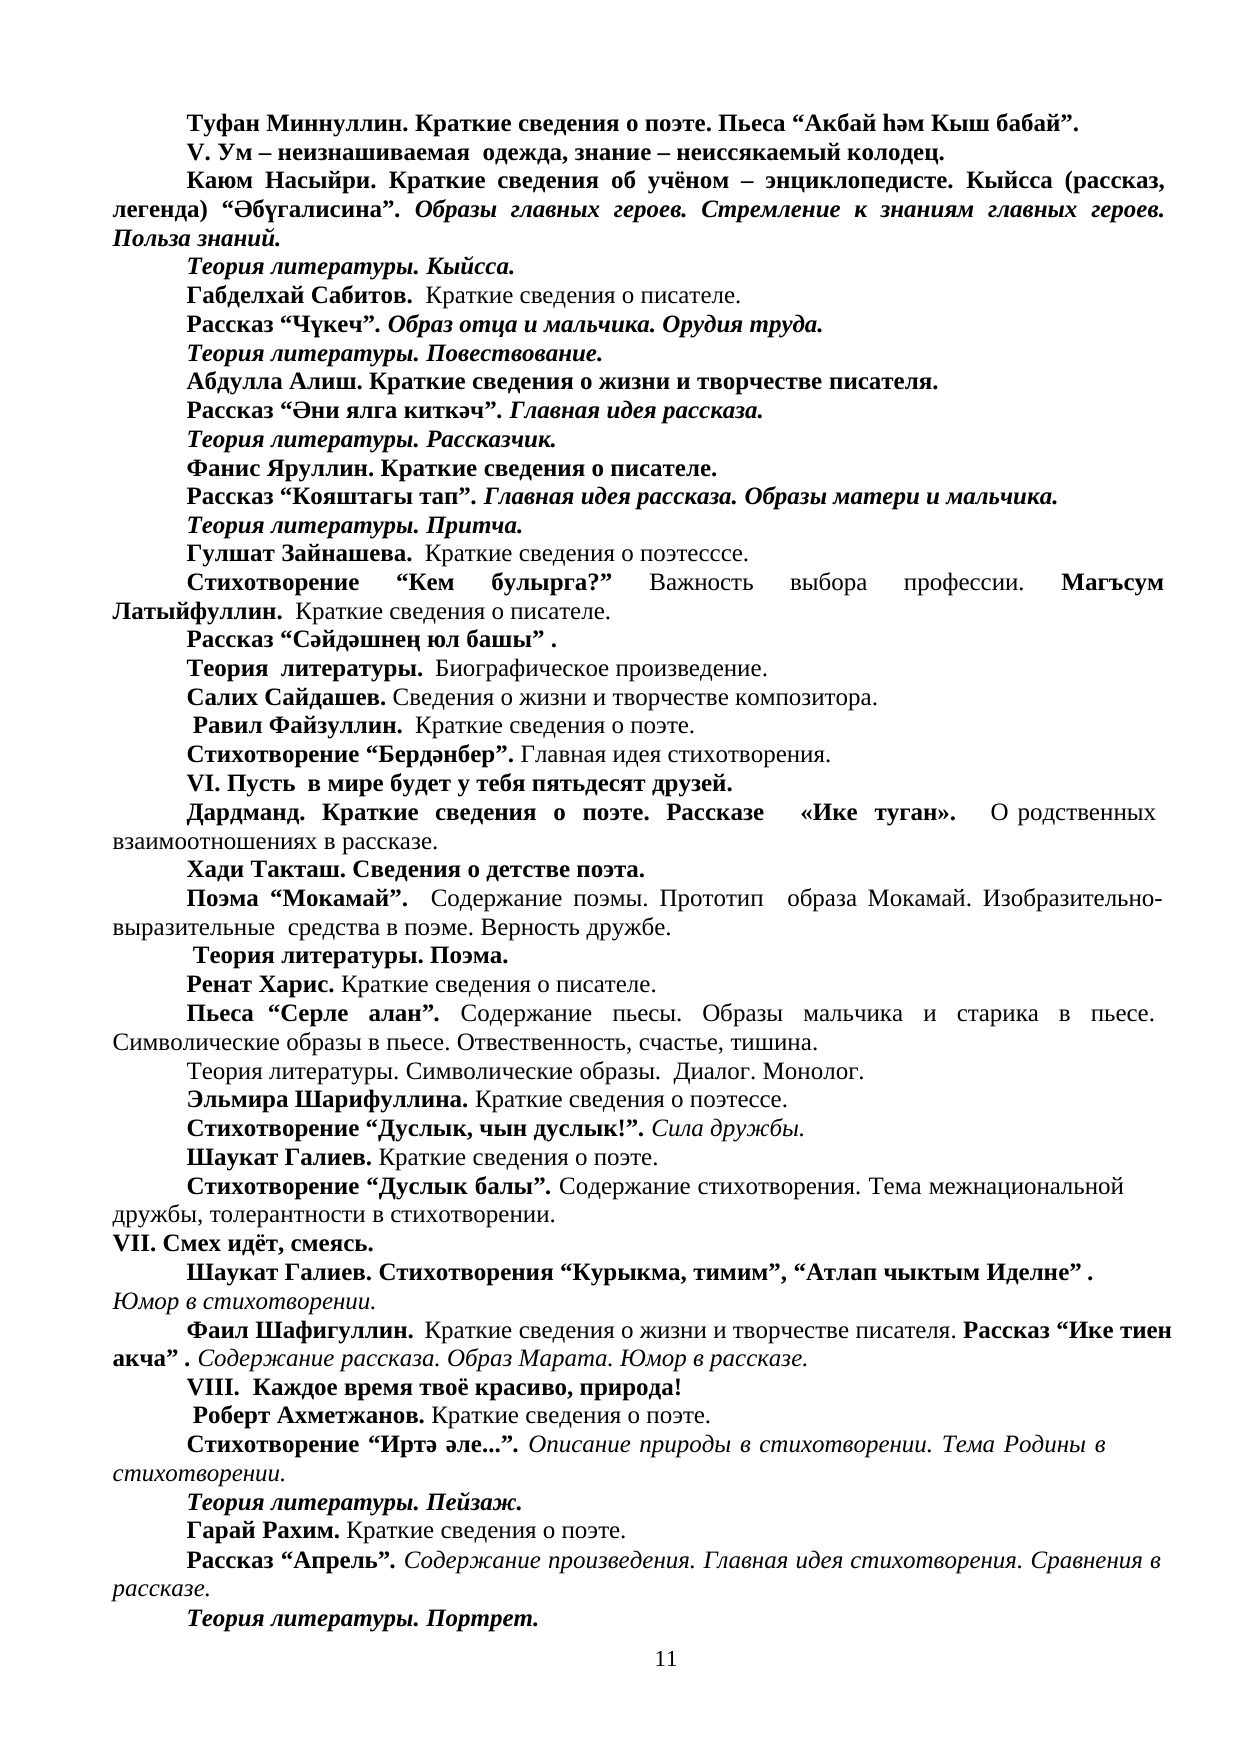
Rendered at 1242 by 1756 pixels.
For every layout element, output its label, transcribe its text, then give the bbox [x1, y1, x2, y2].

text Рассказ “Кояштагы тап”. Главная идея рассказа. Образы матери и мальчика. Теория литературы. Притча. [186, 481, 1134, 539]
text Каюм Насыйри. Краткие сведения об учёном – энциклопедисте. Кыйсса (рассказ, легенда) “Әбүгалисина”. Образы главных героев. Стремление к знаниям главных героев. Польза знаний. [112, 165, 1165, 252]
text Габделхай Сабитов. Краткие сведения о писателе. Рассказ “Чүкеч”. Образ отца и мальчика. Орудия труда. Теория литературы. Повествование. [186, 280, 826, 366]
text Стихотворение “Кем булырга?” Важность выбора профессии. Магъсум Латыйфуллин. Краткие сведения о писателе. [112, 567, 1165, 625]
text Поэма “Мокамай”. Содержание поэмы. Прототип образа Мокамай. Изобразительно- выразительные средства в поэме. Верность дружбе. [112, 883, 1165, 941]
text Дардманд. Краткие сведения о поэте. Рассказе «Ике туган». О родственных взаимоотношениях в рассказе. [112, 797, 1165, 854]
text Шаукат Галиев. Стихотворения “Курыкма, тимим”, “Атлап чыктым Иделне” . Юмор в стихотворении. [112, 1257, 1165, 1315]
text Равил Файзуллин. Краткие сведения о поэте. [193, 711, 1177, 739]
text Теория литературы. Кыйсса. [186, 252, 1177, 280]
list Смех идёт, смеясь. [112, 1229, 1177, 1257]
text Салих Сайдашев. Сведения о жизни и творчестве композитора. [186, 682, 1177, 711]
text Хади Такташ. Сведения о детстве поэта. [186, 855, 1177, 883]
text Теория литературы. Пейзаж. [186, 1488, 1177, 1516]
list Пусть в мире будет у тебя пятьдесят друзей. [186, 768, 1177, 797]
text Стихотворение “Дуслык балы”. Содержание стихотворения. Тема межнациональной дружбы, толерантности в стихотворении. [112, 1171, 1177, 1228]
text Теория литературы. Биографическое произведение. [186, 653, 1177, 682]
text Фаил Шафигуллин. Краткие сведения о жизни и творчестве писателя. Рассказ “Ике тиен акча” . Содержание рассказа. Образ Марата. Юмор в рассказе. [112, 1315, 1177, 1372]
text Эльмира Шарифуллина. Краткие сведения о поэтессе. Стихотворение “Дуслык, чын дуслык!”. Сила дружбы. Шаукат Галиев. Краткие сведения о поэте. [186, 1084, 826, 1171]
text Теория литературы. Портрет. [186, 1603, 1177, 1631]
text Теория литературы. Символические образы. Диалог. Монолог. [186, 1056, 1177, 1084]
text Фанис Яруллин. Краткие сведения о писателе. [186, 453, 1177, 481]
text Теория литературы. Поэма. [193, 941, 1177, 970]
text Гулшат Зайнашева. Краткие сведения о поэтесссе. [186, 539, 1177, 567]
text Абдулла Алиш. Краткие сведения о жизни и творчестве писателя. Рассказ “Әни ялга киткәч”. Главная идея рассказа. [186, 366, 1023, 424]
text Стихотворение “Бердәнбер”. Главная идея стихотворения. [186, 739, 1177, 768]
list Каждое время твоё красиво, природа! Роберт Ахметжанов. Краткие сведения о поэте. [186, 1373, 712, 1429]
text Рассказ “Сәйдәшнең юл башы” . [186, 625, 1177, 653]
text Рассказ “Апрель”. Содержание произведения. Главная идея стихотворения. Сравнения в рассказе. [112, 1545, 1177, 1602]
text Гарай Рахим. Краткие сведения о поэте. [186, 1516, 1177, 1545]
text Пьеса “Серле алан”. Содержание пьесы. Образы мальчика и старика в пьесе. [186, 998, 1177, 1027]
text Символические образы в пьесе. Отвественность, счастье, тишина. [112, 1027, 1177, 1056]
list Ум – неизнашиваемая одежда, знание – неиссякаемый колодец. [186, 137, 1177, 165]
text Стихотворение “Иртә әле...”. Описание природы в стихотворении. Тема Родины в стихотворении. [112, 1429, 1177, 1487]
text Туфан Миннуллин. Краткие сведения о поэте. Пьеса “Акбай һәм Кыш бабай”. [186, 108, 1177, 137]
text Ренат Харис. Краткие сведения о писателе. [186, 970, 1177, 998]
text Теория литературы. Рассказчик. [186, 424, 1177, 453]
